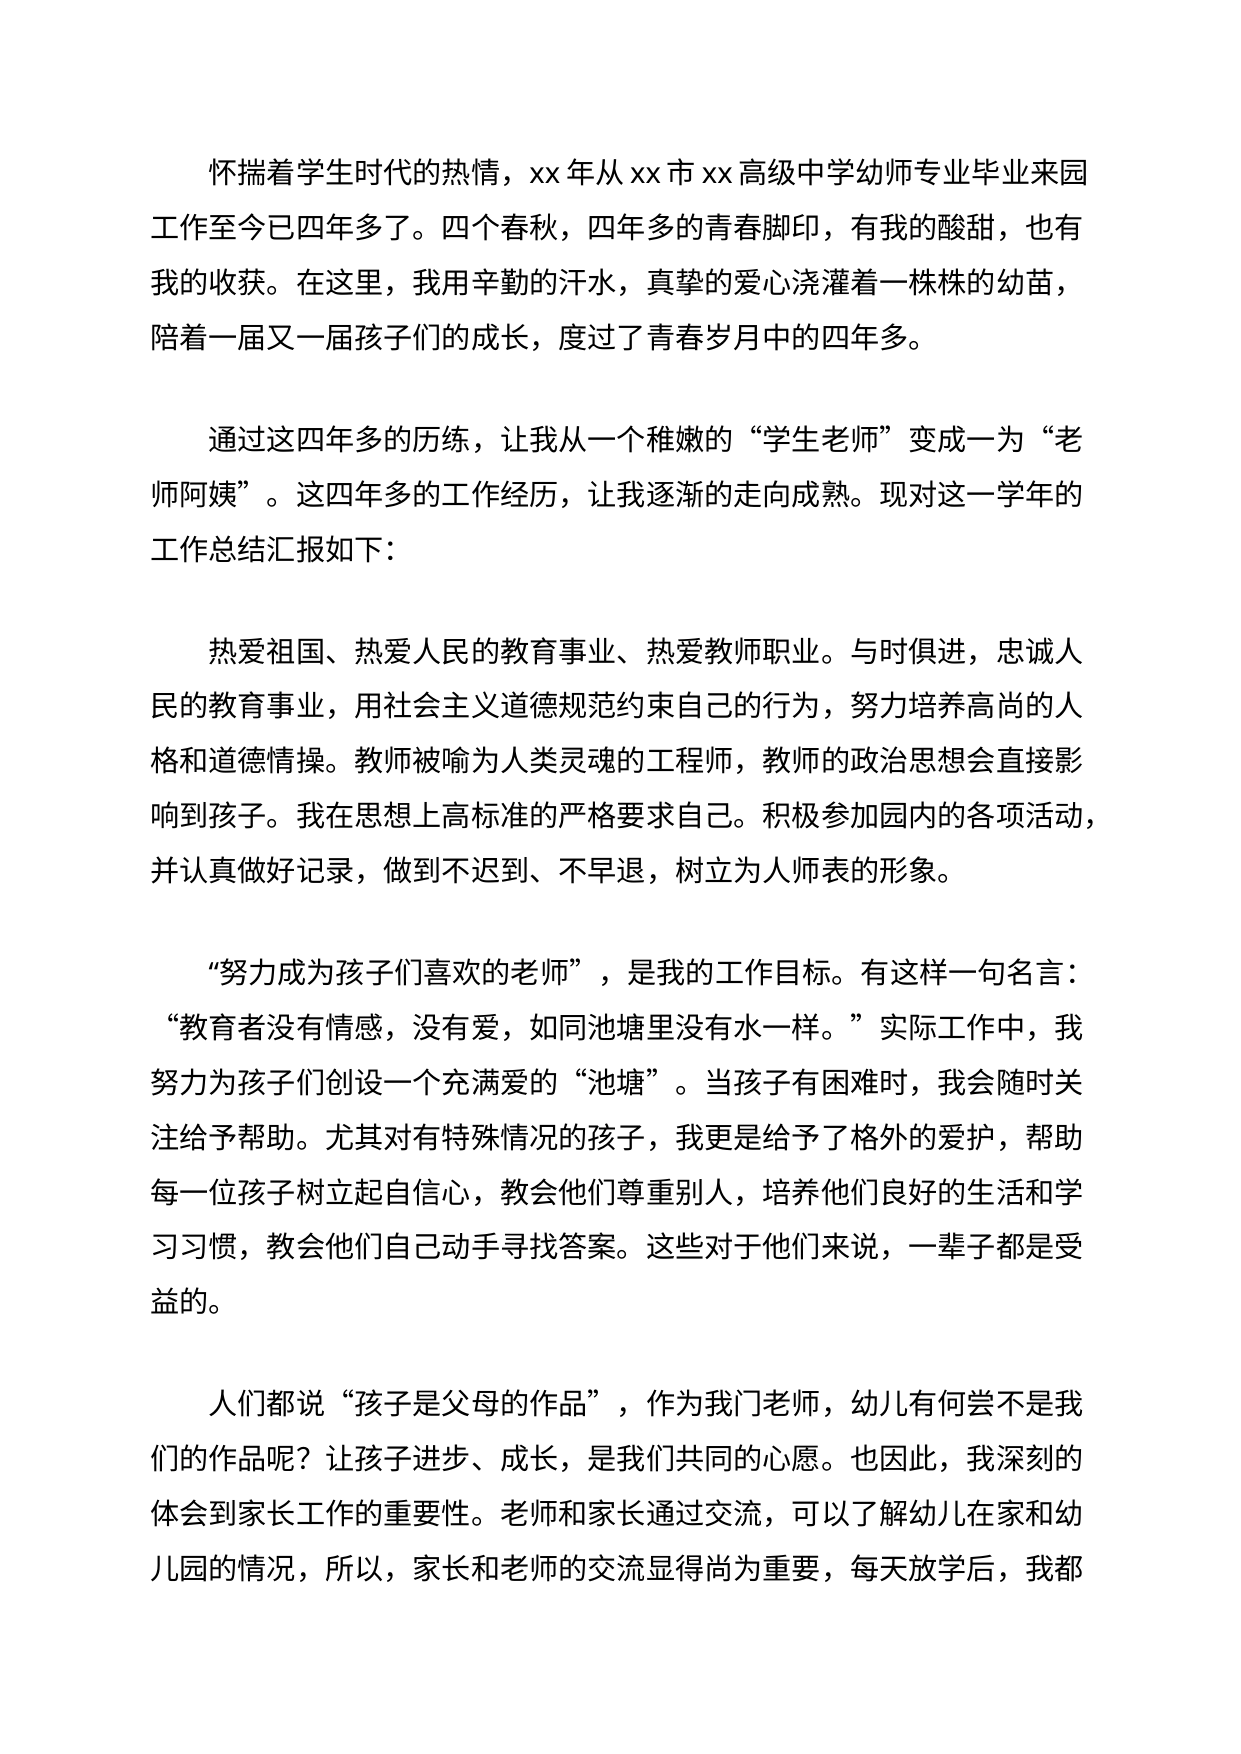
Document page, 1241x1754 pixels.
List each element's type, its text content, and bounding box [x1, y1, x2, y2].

text 通过这四年多的历练，让我从一个稚嫩的“学生老师”变成一为“老师阿姨”。这四年多的工作经历，让我逐渐的走向成熟。现对这一学年的工作总结汇报如下： [150, 417, 1090, 569]
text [150, 1381, 1090, 1588]
text 怀揣着学生时代的热情，xx年从xx市xx高级中学幼师专业毕业来园工作至今已四年多了。四个春秋，四年多的青春脚印，有我的酸甜，也有我的收获。在这里，我用辛勤的汗水，真挚的爱心浇灌着一株株的幼苗，陪着一届又一届孩子们的成长，度过了青春岁月中的四年多。 [150, 150, 1090, 357]
text 热爱祖国、热爱人民的教育事业、热爱教师职业。与时俱进，忠诚人民的教育事业，用社会主义道德规范约束自己的行为，努力培养高尚的人格和道德情操。教师被喻为人类灵魂的工程师，教师的政治思想会直接影响到孩子。我在思想上高标准的严格要求自己。积极参加园内的各项活动，并认真做好记录，做到不迟到、不早退，树立为人师表的形象。 [150, 628, 1090, 890]
text “努力成为孩子们喜欢的老师”，是我的工作目标。有这样一句名言：“教育者没有情感，没有爱，如同池塘里没有水一样。”实际工作中，我努力为孩子们创设一个充满爱的“池塘”。当孩子有困难时，我会随时关注给予帮助。尤其对有特殊情况的孩子，我更是给予了格外的爱护，帮助每一位孩子树立起自信心，教会他们尊重别人，培养他们良好的生活和学习习惯，教会他们自己动手寻找答案。这些对于他们来说，一辈子都是受益的。 [150, 949, 1090, 1321]
